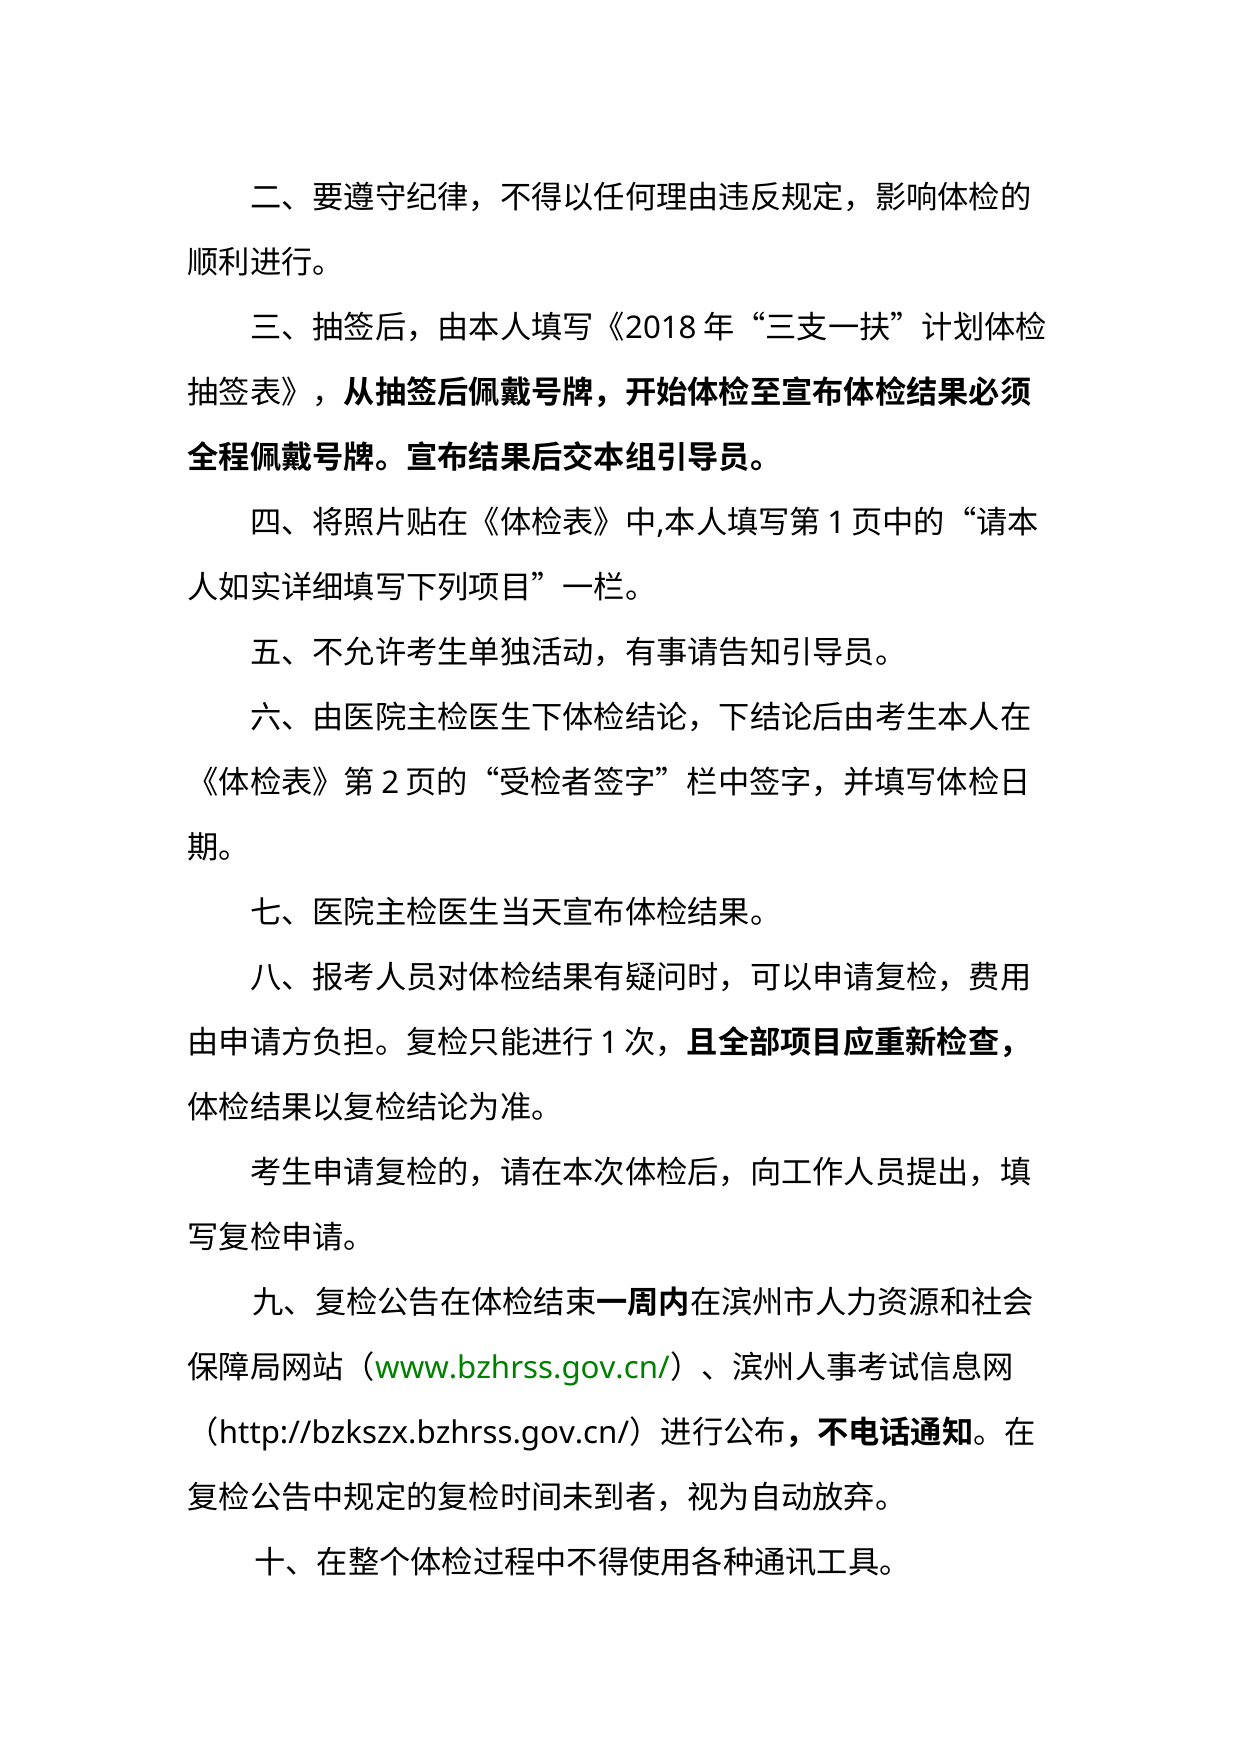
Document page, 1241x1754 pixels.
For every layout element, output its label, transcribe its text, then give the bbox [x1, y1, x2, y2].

text 七、医院主检医生当天宣布体检结果。 [187, 877, 1053, 942]
text 六、由医院主检医生下体检结论，下结论后由考生本人在《体检表》第2页的“受检者签字”栏中签字，并填写体检日期。 [187, 682, 1053, 877]
text 考生申请复检的，请在本次体检后，向工作人员提出，填写复检申请。 [187, 1137, 1053, 1267]
text 五、不允许考生单独活动，有事请告知引导员。 [187, 617, 1053, 682]
text 九、复检公告在体检结束一周内在滨州市人力资源和社会保障局网站（www.bzhrss.gov.cn/）、滨州人事考试信息网（http://bzkszx.bzhrss.gov.cn/）进行公布，不电话通知。在复检公告中规定的复检时间未到者，视为自动放弃。 [187, 1267, 1053, 1527]
text 八、报考人员对体检结果有疑问时，可以申请复检，费用由申请方负担。复检只能进行1次，且全部项目应重新检查，体检结果以复检结论为准。 [187, 942, 1053, 1137]
text 四、将照片贴在《体检表》中,本人填写第1页中的“请本人如实详细填写下列项目”一栏。 [187, 487, 1053, 617]
text 十、在整个体检过程中不得使用各种通讯工具。 [187, 1527, 1053, 1592]
text 二、要遵守纪律，不得以任何理由违反规定，影响体检的顺利进行。 [187, 162, 1053, 292]
text 三、抽签后，由本人填写《2018年“三支一扶”计划体检抽签表》，从抽签后佩戴号牌，开始体检至宣布体检结果必须全程佩戴号牌。宣布结果后交本组引导员。 [187, 292, 1053, 487]
